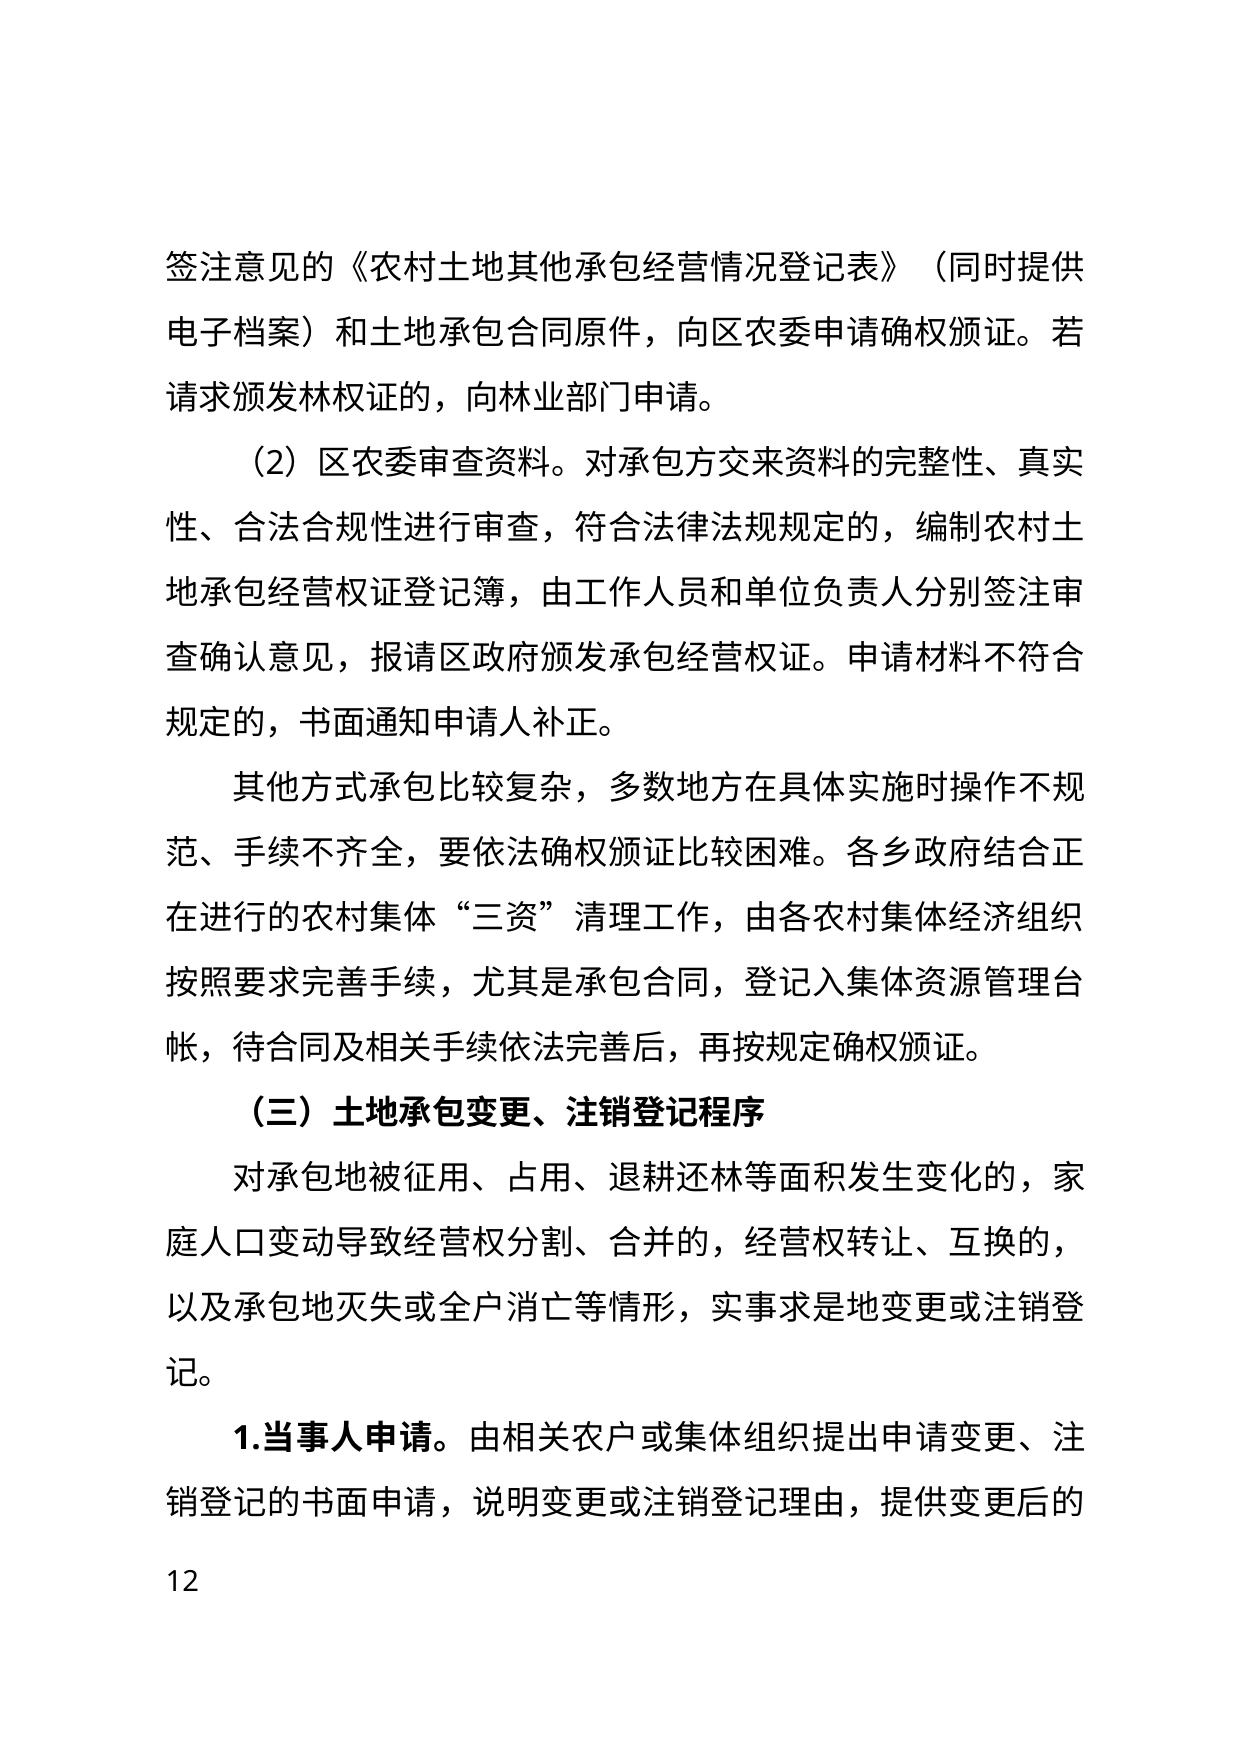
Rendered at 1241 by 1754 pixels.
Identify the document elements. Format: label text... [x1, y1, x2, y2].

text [165, 1403, 1087, 1533]
text 对承包地被征用、占用、退耕还林等面积发生变化的，家庭人口变动导致经营权分割、合并的，经营权转让、互换的，以及承包地灭失或全户消亡等情形，实事求是地变更或注销登记。 [165, 1143, 1087, 1403]
text 其他方式承包比较复杂，多数地方在具体实施时操作不规范、手续不齐全，要依法确权颁证比较困难。各乡政府结合正在进行的农村集体“三资”清理工作，由各农村集体经济组织按照要求完善手续，尤其是承包合同，登记入集体资源管理台帐，待合同及相关手续依法完善后，再按规定确权颁证。 [165, 753, 1087, 1078]
text （2）区农委审查资料。对承包方交来资料的完整性、真实性、合法合规性进行审查，符合法律法规规定的，编制农村土地承包经营权证登记簿，由工作人员和单位负责人分别签注审查确认意见，报请区政府颁发承包经营权证。申请材料不符合规定的，书面通知申请人补正。 [165, 428, 1087, 753]
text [165, 233, 1087, 428]
text （三）土地承包变更、注销登记程序 [165, 1078, 1087, 1143]
